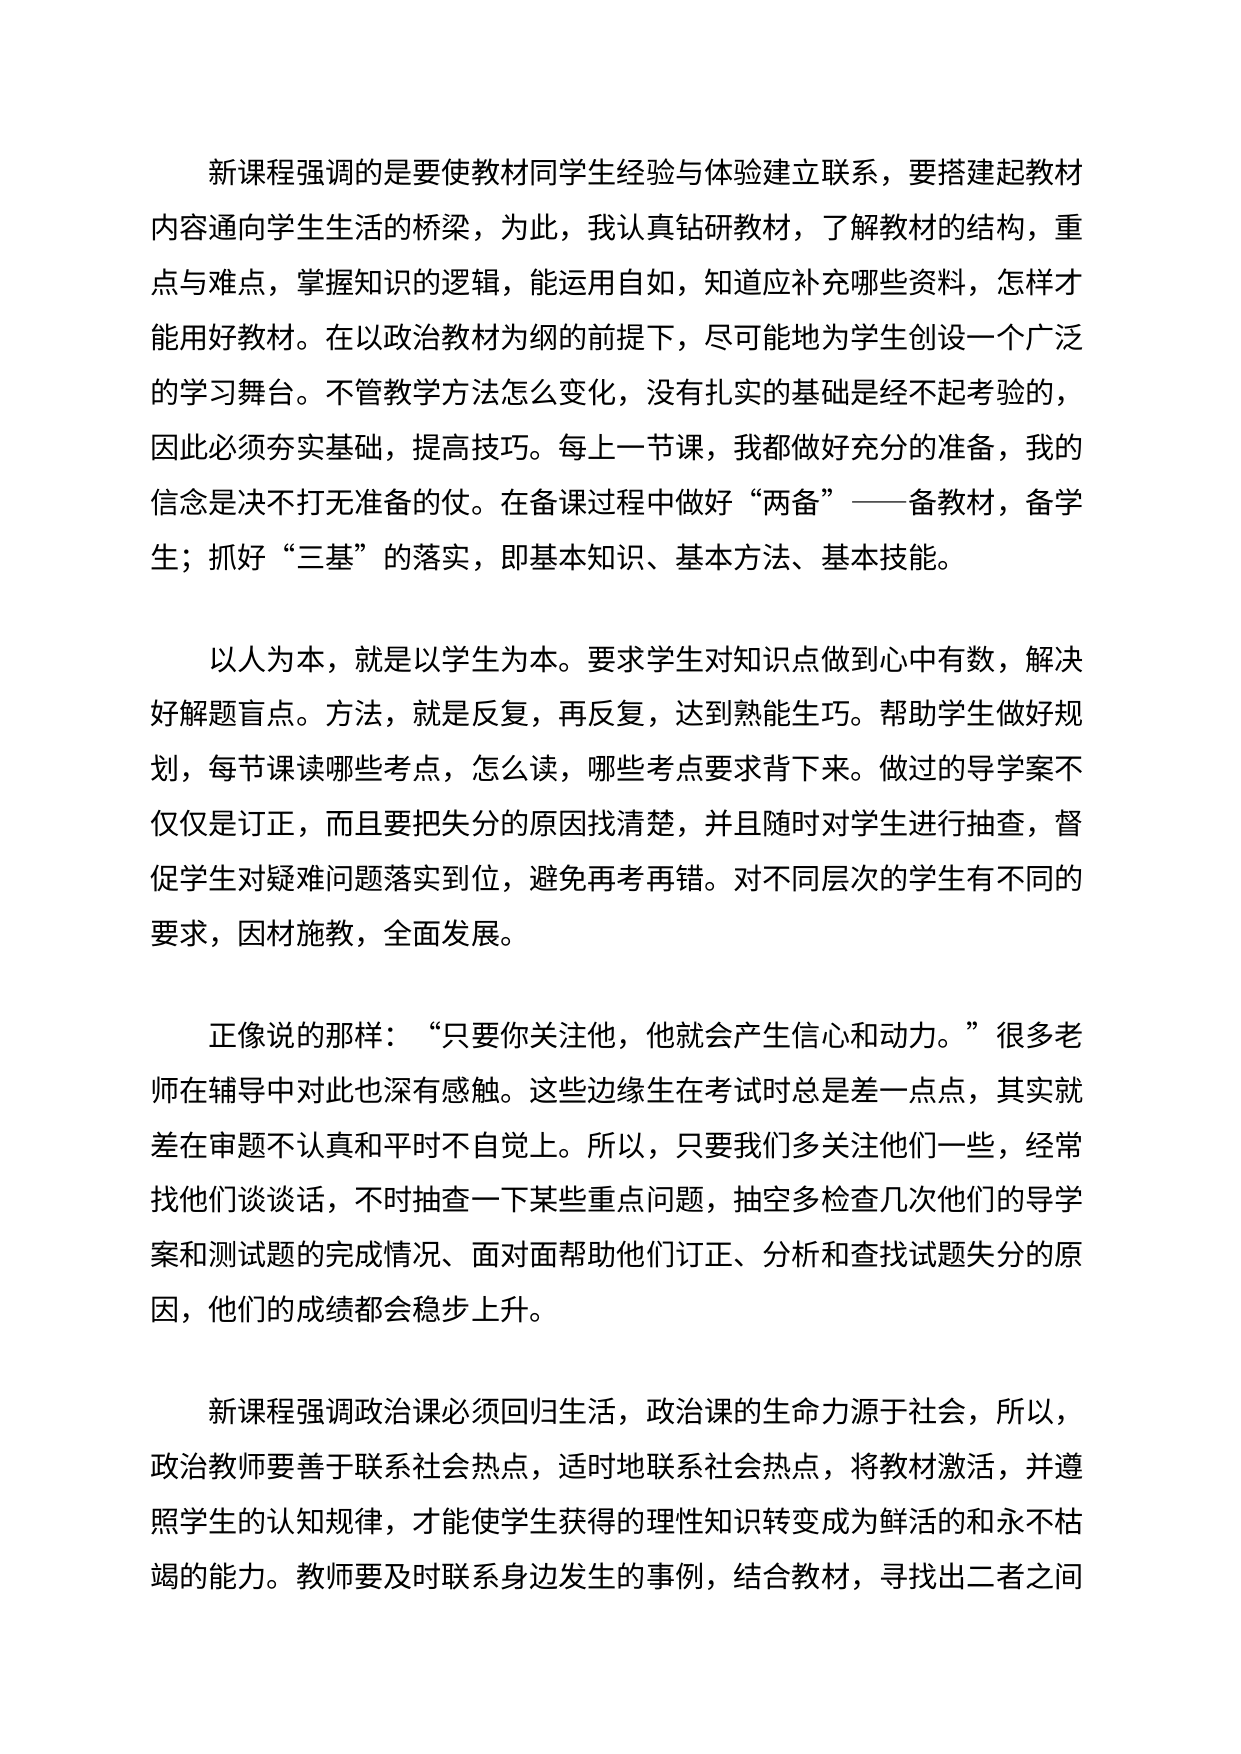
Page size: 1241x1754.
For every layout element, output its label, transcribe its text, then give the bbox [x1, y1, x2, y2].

text 正像说的那样：“只要你关注他，他就会产生信心和动力。”很多老师在辅导中对此也深有感触。这些边缘生在考试时总是差一点点，其实就差在审题不认真和平时不自觉上。所以，只要我们多关注他们一些，经常找他们谈谈话，不时抽查一下某些重点问题，抽空多检查几次他们的导学案和测试题的完成情况、面对面帮助他们订正、分析和查找试题失分的原因，他们的成绩都会稳步上升。 [150, 1012, 1090, 1329]
text 以人为本，就是以学生为本。要求学生对知识点做到心中有数，解决好解题盲点。方法，就是反复，再反复，达到熟能生巧。帮助学生做好规划，每节课读哪些考点，怎么读，哪些考点要求背下来。做过的导学案不仅仅是订正，而且要把失分的原因找清楚，并且随时对学生进行抽查，督促学生对疑难问题落实到位，避免再考再错。对不同层次的学生有不同的要求，因材施教，全面发展。 [150, 636, 1090, 953]
text 新课程强调的是要使教材同学生经验与体验建立联系，要搭建起教材内容通向学生生活的桥梁，为此，我认真钻研教材，了解教材的结构，重点与难点，掌握知识的逻辑，能运用自如，知道应补充哪些资料，怎样才能用好教材。在以政治教材为纲的前提下，尽可能地为学生创设一个广泛的学习舞台。不管教学方法怎么变化，没有扎实的基础是经不起考验的，因此必须夯实基础，提高技巧。每上一节课，我都做好充分的准备，我的信念是决不打无准备的仗。在备课过程中做好“两备”——备教材，备学生；抓好“三基”的落实，即基本知识、基本方法、基本技能。 [150, 150, 1090, 577]
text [150, 1388, 1090, 1596]
